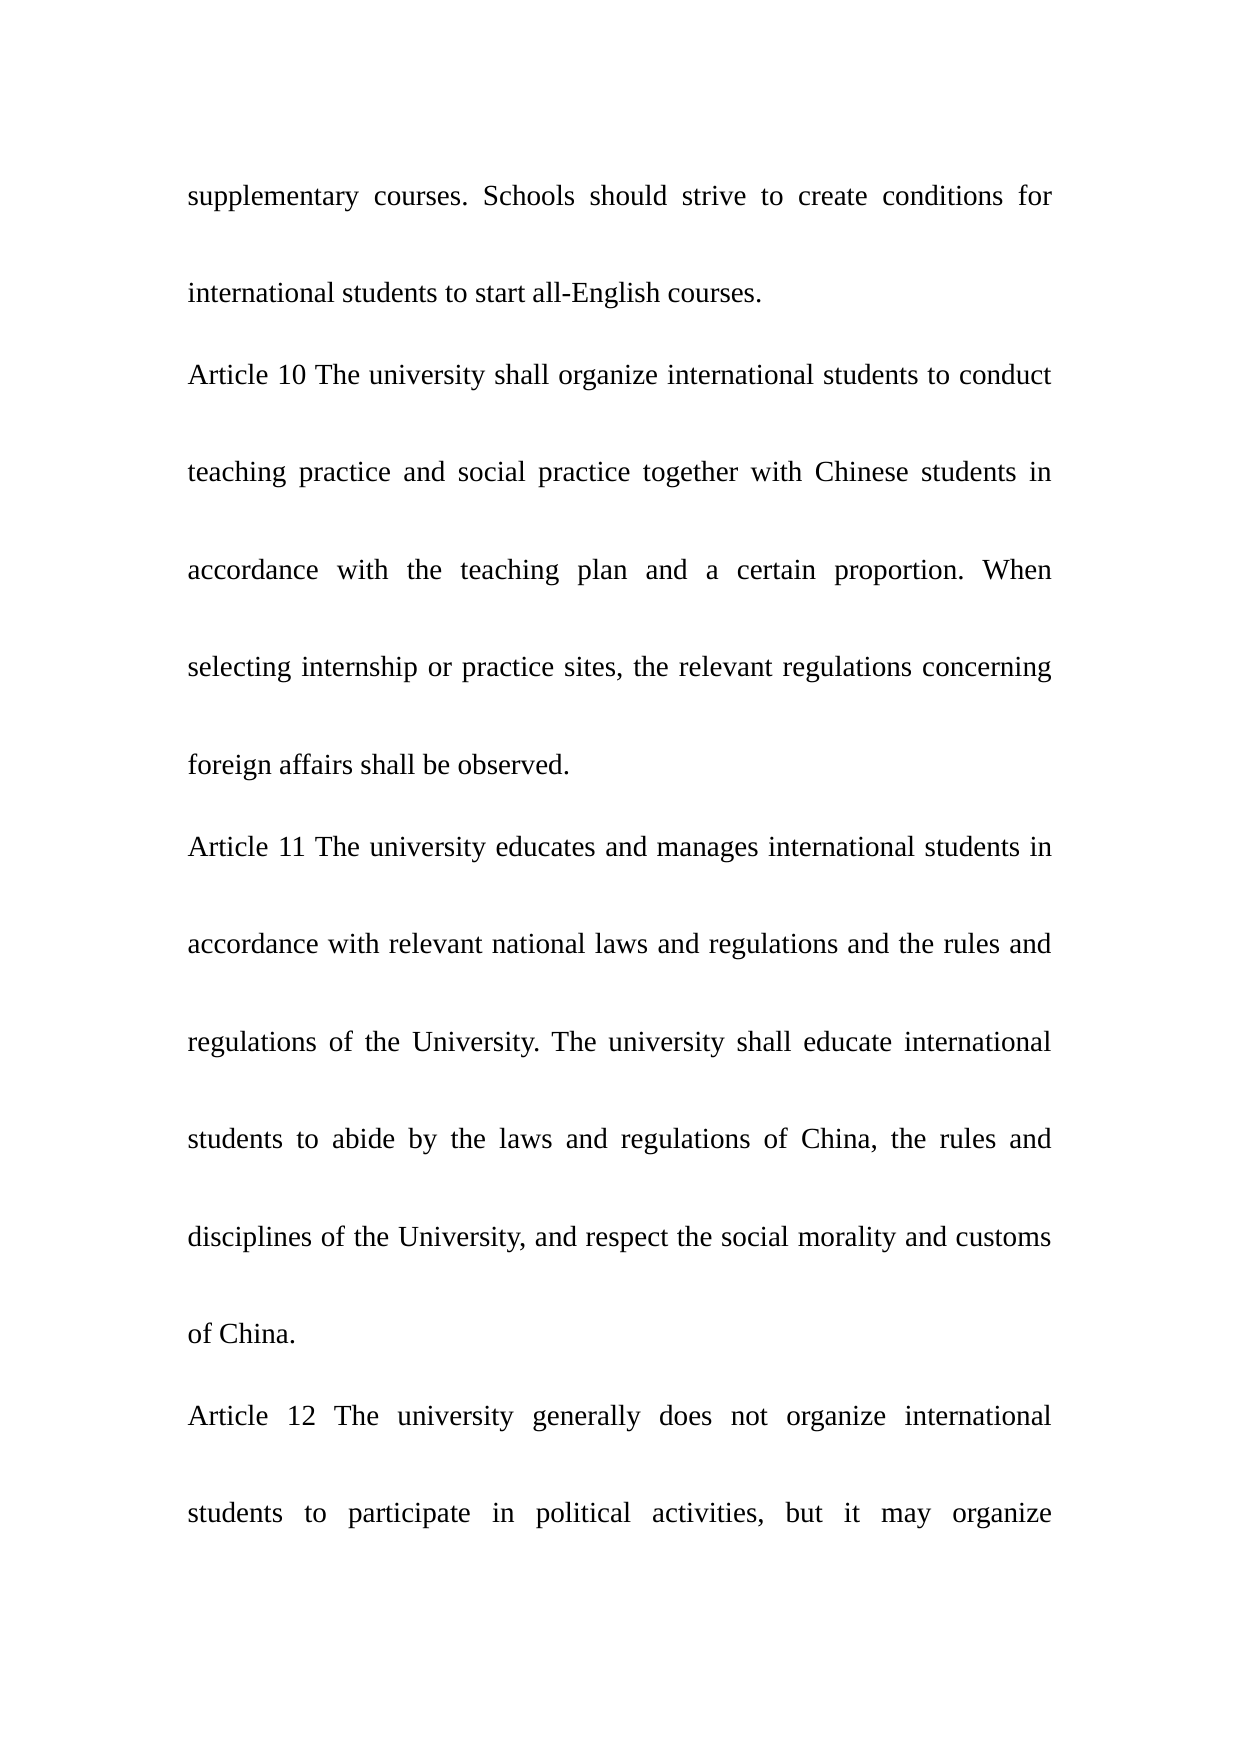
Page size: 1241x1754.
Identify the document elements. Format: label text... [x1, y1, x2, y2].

text Article 10 The university shall organize international students to conduct teaching practice and social practice together with Chinese students in accordance with the teaching plan and a certain proportion. When selecting internship or practice sites, the relevant regulations concerning foreign affairs shall be observed. [187, 341, 1053, 796]
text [187, 162, 1053, 324]
text Article 11 The university educates and manages international students in accordance with relevant national laws and regulations and the rules and regulations of the University. The university shall educate international students to abide by the laws and regulations of China, the rules and disciplines of the University, and respect the social morality and customs of China. [187, 813, 1053, 1366]
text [187, 1382, 1053, 1545]
